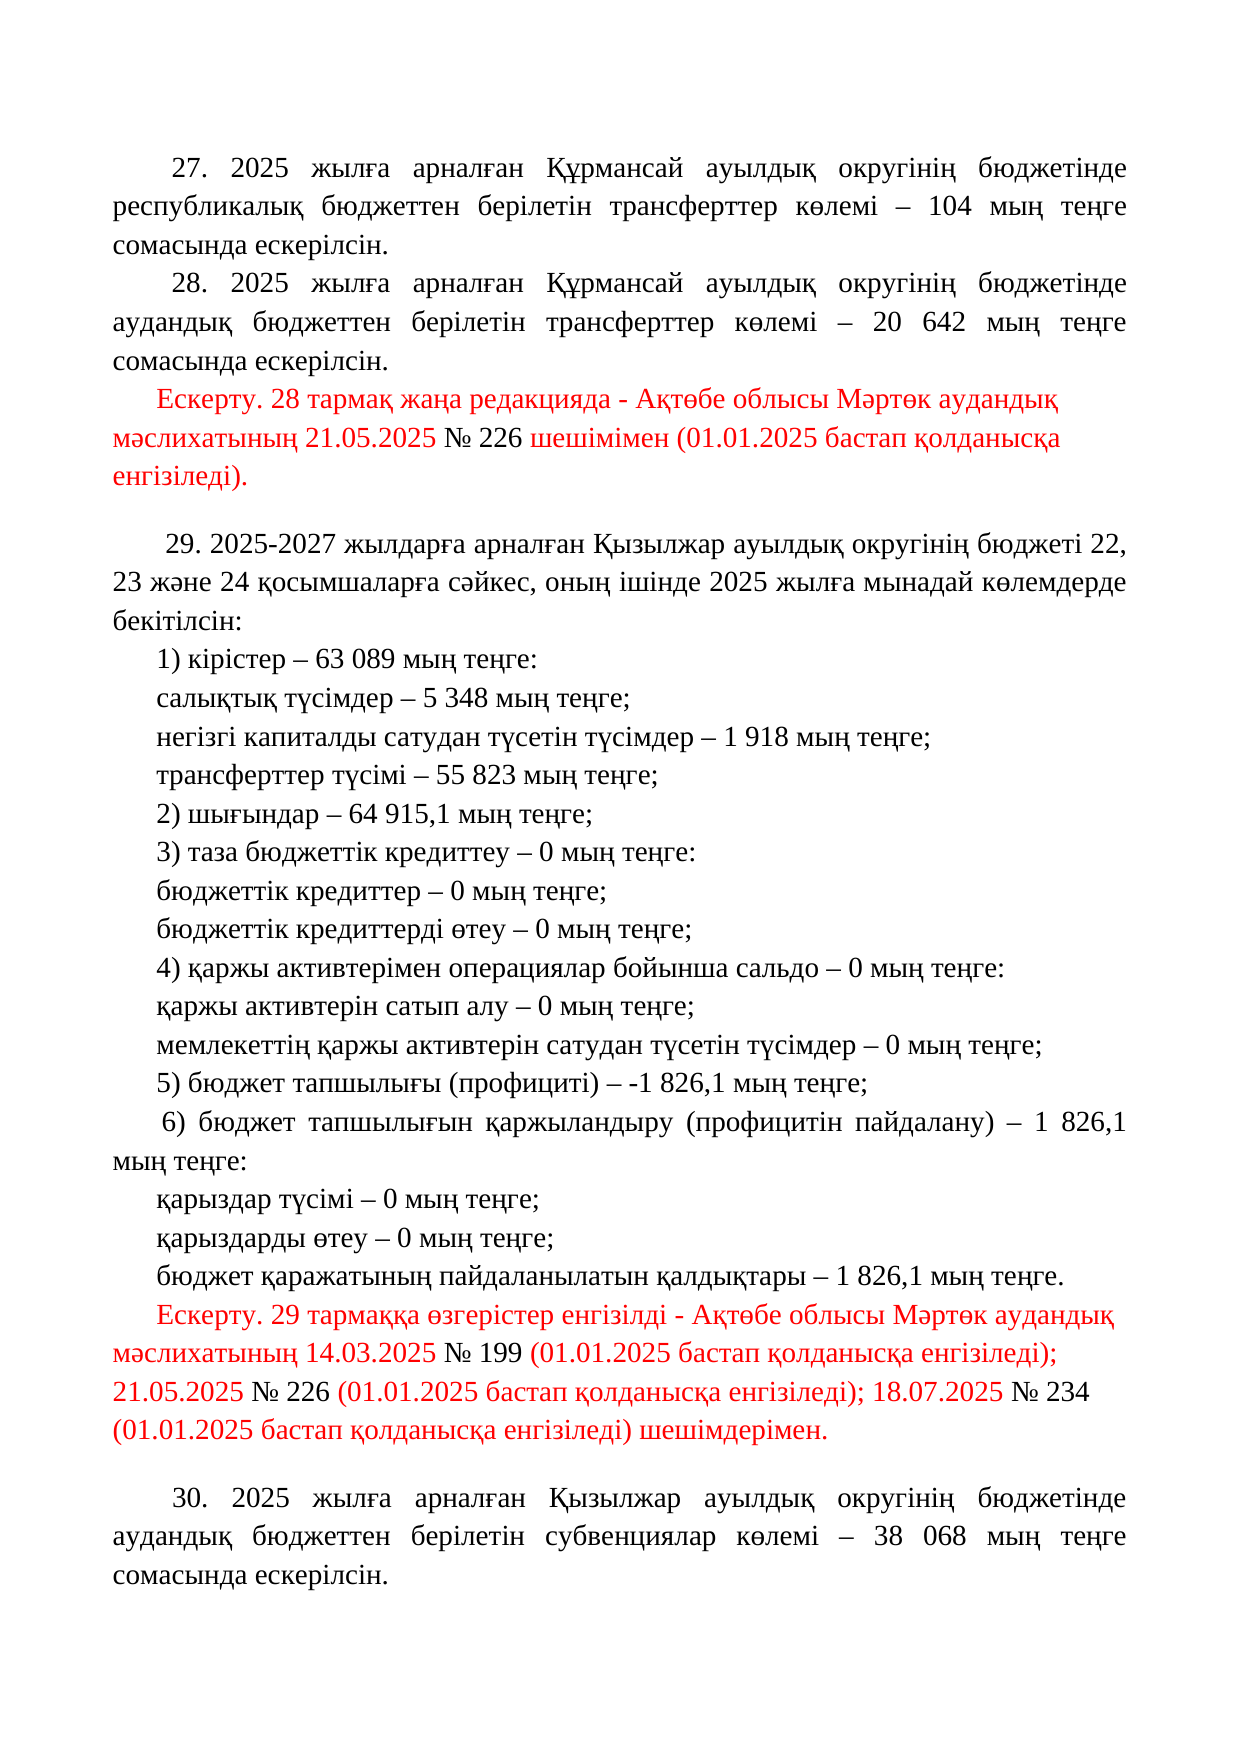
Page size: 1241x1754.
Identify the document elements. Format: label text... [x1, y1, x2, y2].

text бюджет қаражатының пайдаланылатын қалдықтары – 1 826,1 мың теңге. [112, 1258, 1128, 1292]
text 5) бюджет тапшылығы (профициті) – -1 826,1 мың теңге; [112, 1066, 1128, 1099]
text Ескерту. 29 тармаққа өзгерістер енгізілді - Ақтөбе облысы Мәртөк аудандық мәслихатының 14.03.2025 № 199 (01.01.2025 бастап қолданысқа енгізіледі); 21.05.2025 № 226 (01.01.2025 бастап қолданысқа енгізіледі); 18.07.2025 № 234 (01.01.2025 бастап қолданысқа енгізіледі) шешімдерімен. [112, 1297, 1128, 1476]
text 6) бюджет тапшылығын қаржыландыру (профицитін пайдалану) – 1 826,1 мың теңге: [112, 1104, 1128, 1176]
text қарыздарды өтеу – 0 мың теңге; [112, 1220, 1128, 1253]
text қаржы активтерін сатып алу – 0 мың теңге; [112, 988, 1128, 1022]
text 1) кірістер – 63 089 мың теңге: [112, 642, 1128, 675]
text 28. 2025 жылға арналған Құрмансай ауылдық округінің бюджетінде аудандық бюджеттен берілетін трансферттер көлемі – 20 642 мың теңге сомасында ескерілсін. [112, 266, 1128, 376]
text негізгі капиталды сатудан түсетін түсімдер – 1 918 мың теңге; [112, 719, 1128, 752]
text Ескерту. 28 тармақ жаңа редакцияда - Ақтөбе облысы Мәртөк аудандық мәслихатының 21.05.2025 № 226 шешімімен (01.01.2025 бастап қолданысқа енгізіледі). [112, 381, 1128, 522]
text 30. 2025 жылға арналған Қызылжар ауылдық округінің бюджетінде аудандық бюджеттен берілетін субвенциялар көлемі – 38 068 мың теңге сомасында ескерілсін. [112, 1480, 1128, 1591]
text бюджеттік кредиттер – 0 мың теңге; [112, 873, 1128, 906]
text трансферттер түсімі – 55 823 мың теңге; [112, 757, 1128, 791]
text 27. 2025 жылға арналған Құрмансай ауылдық округінің бюджетінде республикалық бюджеттен берілетін трансферттер көлемі – 104 мың теңге сомасында ескерілсін. [112, 150, 1128, 261]
text бюджеттік кредиттерді өтеу – 0 мың теңге; [112, 911, 1128, 945]
text 4) қаржы активтерімен операциялар бойынша сальдо – 0 мың теңге: [112, 950, 1128, 983]
text 2) шығындар – 64 915,1 мың теңге; [112, 796, 1128, 829]
text мемлекеттің қаржы активтерін сатудан түсетін түсімдер – 0 мың теңге; [112, 1027, 1128, 1061]
text 29. 2025-2027 жылдарға арналған Қызылжар ауылдық округінің бюджеті 22, 23 және 24 қосымшаларға сәйкес, оның ішінде 2025 жылға мынадай көлемдерде бекітілсін: [112, 526, 1128, 637]
text салықтық түсімдер – 5 348 мың теңге; [112, 680, 1128, 714]
text қарыздар түсімі – 0 мың теңге; [112, 1181, 1128, 1215]
text 3) таза бюджеттік кредиттеу – 0 мың теңге: [112, 834, 1128, 868]
